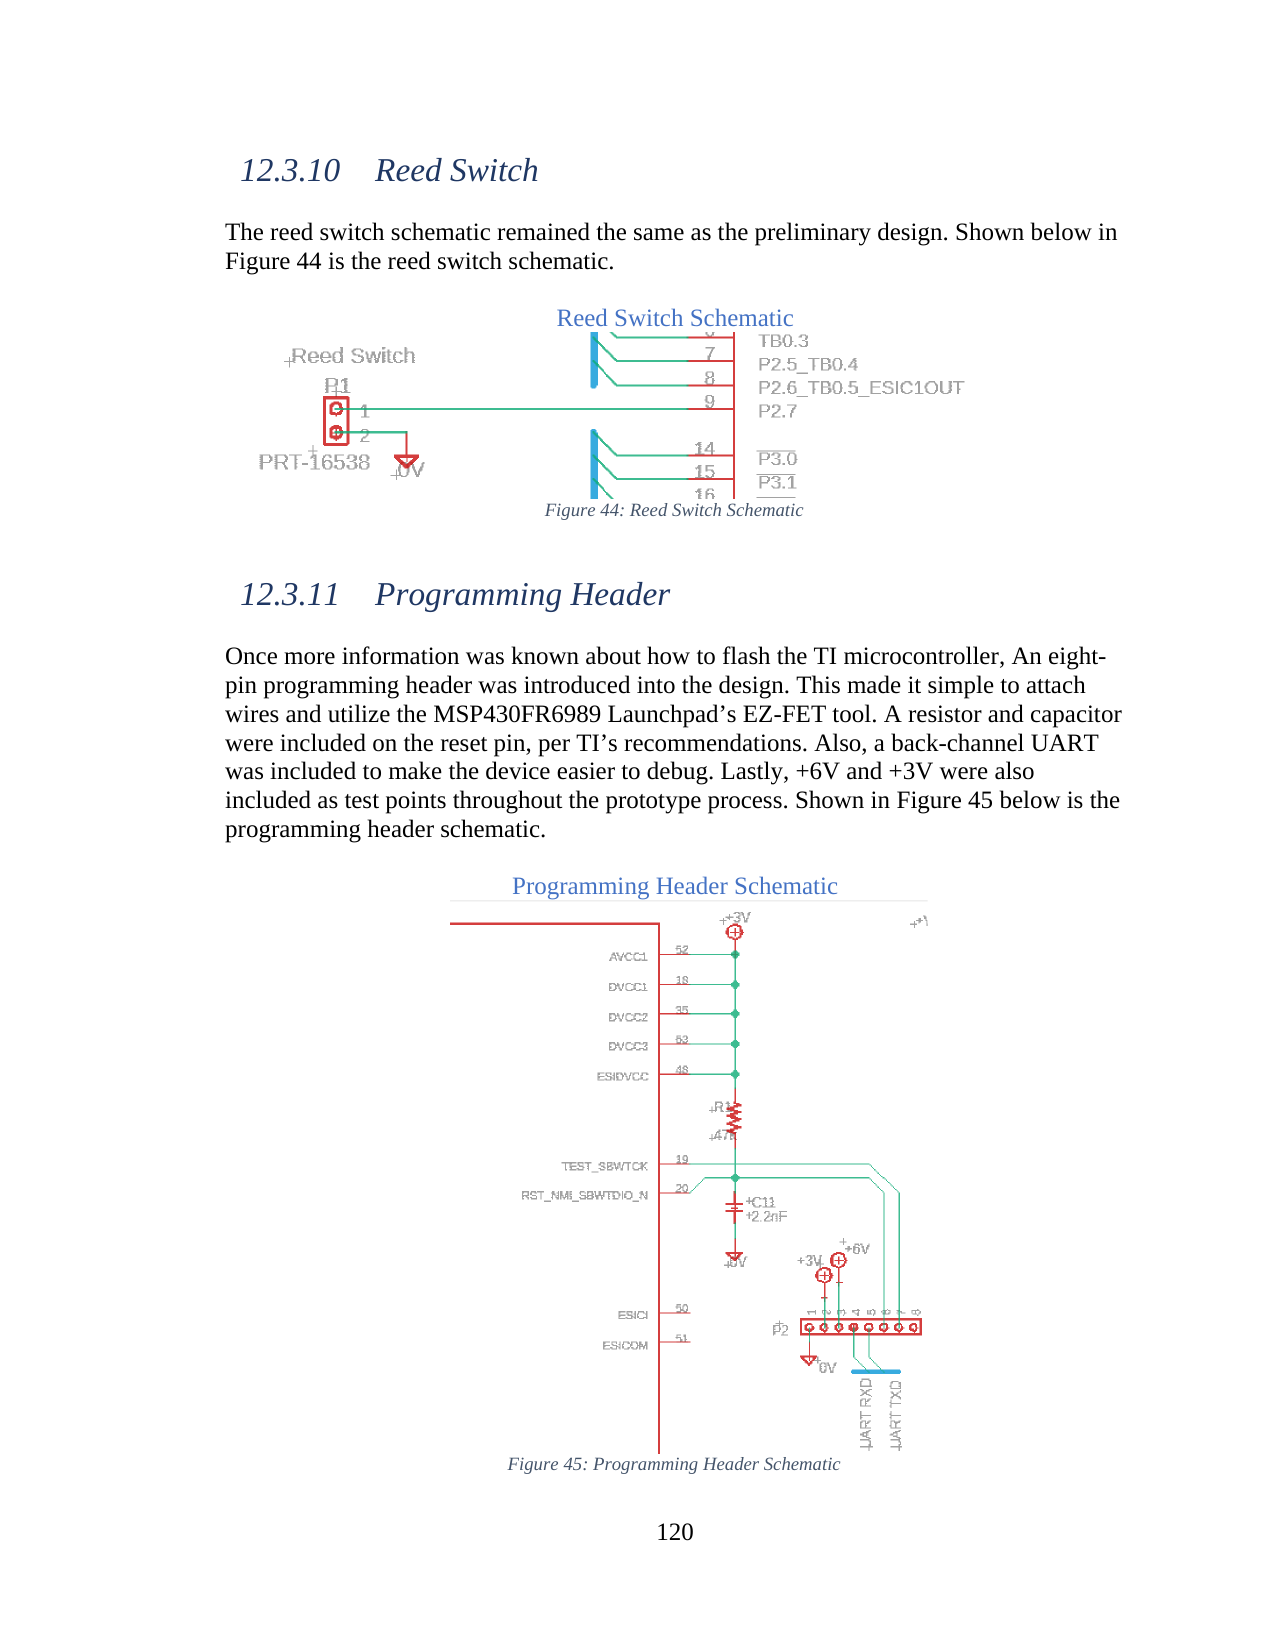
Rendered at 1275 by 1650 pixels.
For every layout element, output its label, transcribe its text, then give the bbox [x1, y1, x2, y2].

text Figure 44: Reed Switch Schematic [225, 499, 1125, 521]
subtitle Reed Switch [240, 150, 1125, 188]
text Reed Switch Schematic [225, 303, 1125, 332]
picture [225, 332, 969, 499]
picture [450, 900, 928, 1454]
subtitle Programming Header [240, 574, 1125, 613]
text Figure 45: Programming Header Schematic [225, 1453, 1125, 1475]
text Programming Header Schematic [225, 871, 1125, 900]
text Once more information was known about how to flash the TI microcontroller, An eight-pin programming header was introduced into the design. This made it simple to attach wires and utilize the MSP430FR6989 Launchpad’s EZ-FET tool. A resistor and capacitor were included on the reset pin, per TI’s recommendations. Also, a back-channel UART was included to make the device easier to debug. Lastly, +6V and +3V were also included as test points throughout the prototype process. Shown in Figure 45 below is the programming header schematic. [225, 641, 1125, 843]
text The reed switch schematic remained the same as the preliminary design. Shown below in Figure 44 is the reed switch schematic. [225, 217, 1125, 274]
